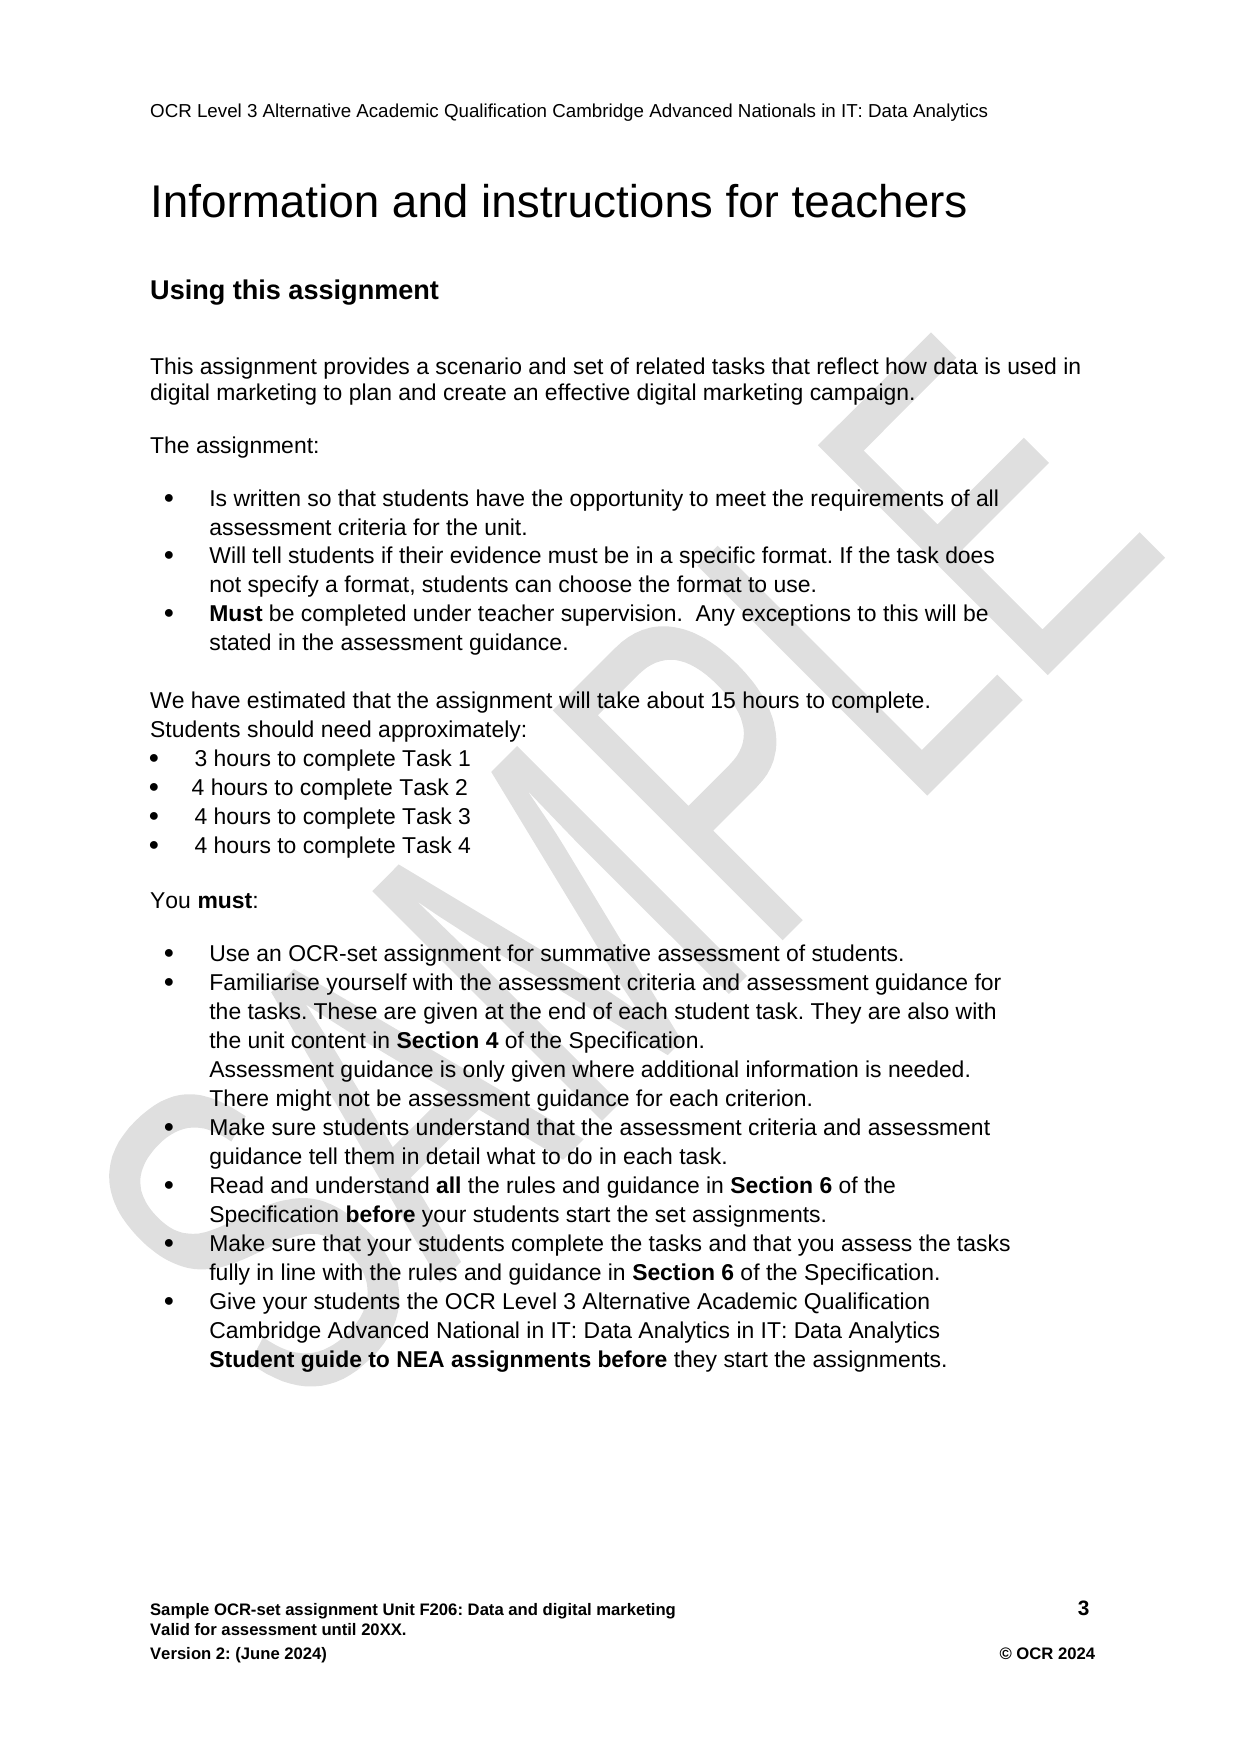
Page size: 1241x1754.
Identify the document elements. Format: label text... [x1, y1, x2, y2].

list Is written so that students have the opportunity to meet the requirements of all assessment criteria for the unit. [165, 484, 1017, 540]
list Use an OCR-set assignment for summative assessment of students. [165, 940, 1017, 966]
list Make sure that your students complete the tasks and that you assess the tasks fully in line with the rules and guidance in Section 6 of the Specification. [165, 1230, 1017, 1285]
text We have estimated that the assignment will take about 15 hours to complete. Students should need approximately: [150, 687, 1017, 743]
list Read and understand all the rules and guidance in Section 6 of the Specification before your students start the set assignments. [165, 1172, 1017, 1227]
subtitle Information and instructions for teachers [150, 175, 1090, 228]
list Give your students the OCR Level 3 Alternative Academic Qualification Cambridge Advanced National in IT: Data Analytics in IT: Data Analytics Student guide to NEA assignments before they start the assignments. [165, 1288, 1017, 1372]
list 4 hours to complete Task 3 [150, 803, 1017, 829]
text This assignment provides a scenario and set of related tasks that reflect how data is used in digital marketing to plan and create an effective digital marketing campaign. [150, 353, 1090, 406]
list Will tell students if their evidence must be in a specific format. If the task does not specify a format, students can choose the format to use. [165, 542, 1017, 598]
subtitle Using this assignment [150, 274, 1090, 305]
list Make sure students understand that the assessment criteria and assessment guidance tell them in detail what to do in each task. [165, 1114, 1017, 1169]
list 3 hours to complete Task 1 [150, 745, 1017, 772]
list 4 hours to complete Task 2 [150, 774, 1017, 801]
list 4 hours to complete Task 4 [150, 832, 1017, 858]
list Familiarise yourself with the assessment criteria and assessment guidance for the tasks. These are given at the end of each student task. They are also with the unit content in Section 4 of the Specification. [165, 969, 1017, 1053]
text The assignment: [150, 432, 1090, 458]
text You must: [150, 887, 1090, 914]
list Must be completed under teacher supervision. Any exceptions to this will be stated in the assessment guidance. [165, 600, 1017, 656]
text Assessment guidance is only given where additional information is needed. There might not be assessment guidance for each criterion. [209, 1056, 1017, 1111]
